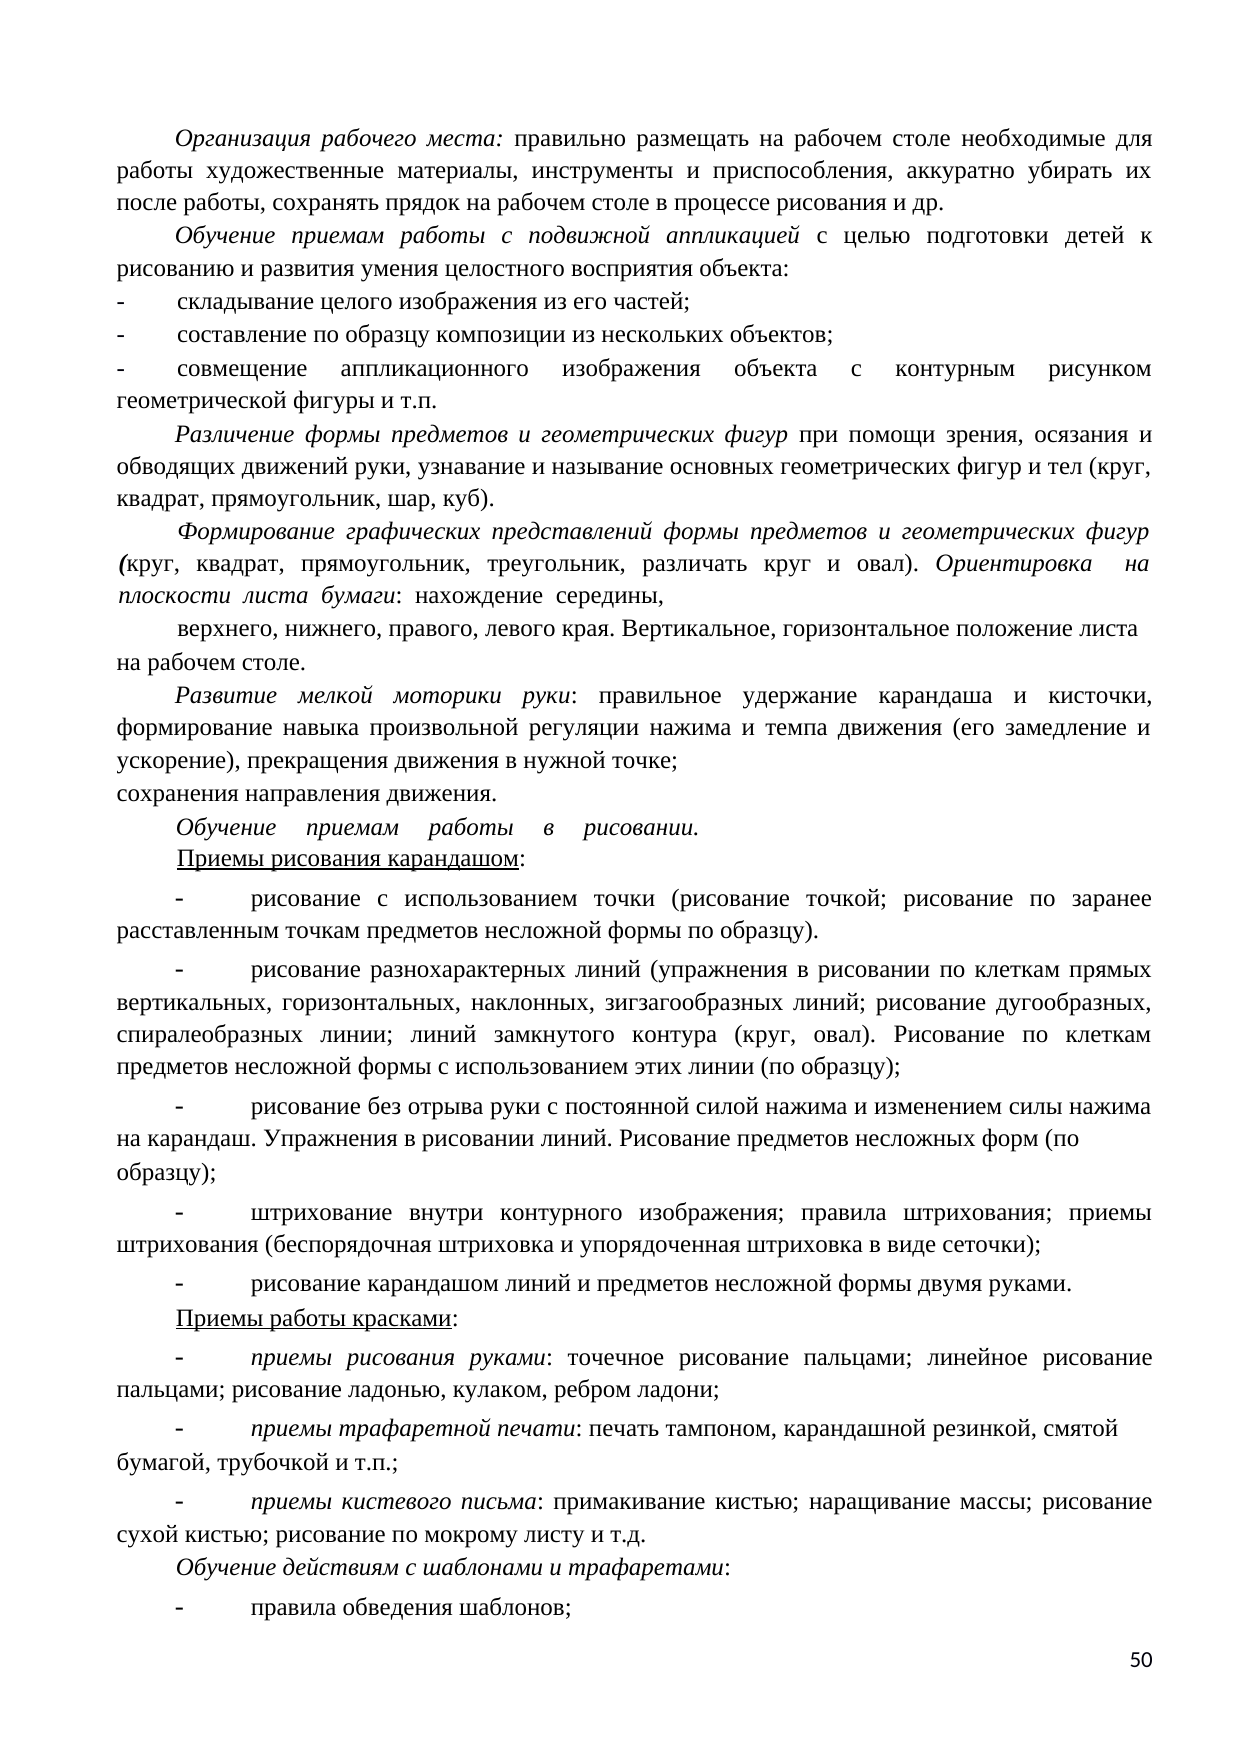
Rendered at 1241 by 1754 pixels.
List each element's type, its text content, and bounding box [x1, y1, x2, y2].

text Формирование графических представлений формы предметов и геометрических фигур (круг, квадрат, прямоугольник, треугольник, различать круг и овал). Ориентировка на плоскости листа бумаги: нахождение середины, [118, 516, 1152, 609]
list рисование карандашом линий и предметов несложной формы двумя руками. [116, 1267, 1152, 1298]
list совмещение аппликационного изображения объекта с контурным рисунком геометрической фигуры и т.п. [116, 353, 1152, 414]
text на рабочем столе. [116, 647, 1152, 676]
list рисование разнохарактерных линий (упражнения в рисовании по клеткам прямых вертикальных, горизонтальных, наклонных, зигзагообразных линий; рисование дугообразных, спиралеобразных линии; линий замкнутого контура (круг, овал). Рисование по клеткам предметов несложной формы с использованием этих линии (по образцу); [116, 952, 1152, 1080]
list правила обведения шаблонов; [116, 1590, 1152, 1621]
list составление по образцу композиции из нескольких объектов; [116, 319, 1152, 348]
list приемы трафаретной печати: печать тампоном, карандашной резинкой, смятой [116, 1411, 1152, 1442]
text бумагой, трубочкой и т.п.; [116, 1447, 1152, 1476]
text образцу); [116, 1157, 1152, 1186]
text Развитие мелкой моторики руки: правильное удержание карандаша и кисточки, формирование навыка произвольной регуляции нажима и темпа движения (его замедление и ускорение), прекращения движения в нужной точке; [116, 680, 1152, 773]
list штрихование внутри контурного изображения; правила штрихования; приемы штрихования (беспорядочная штриховка и упорядоченная штриховка в виде сеточки); [116, 1194, 1152, 1258]
text Обучение действиям с шаблонами и трафаретами: [176, 1552, 1152, 1581]
text Приемы работы красками: [176, 1303, 1169, 1331]
list приемы кистевого письма: примакивание кистью; наращивание массы; рисование сухой кистью; рисование по мокрому листу и т.д. [116, 1484, 1152, 1548]
list приемы рисования руками: точечное рисование пальцами; линейное рисование пальцами; рисование ладонью, кулаком, ребром ладони; [116, 1340, 1152, 1403]
list рисование с использованием точки (рисование точкой; рисование по заранее расставленным точкам предметов несложной формы по образцу). [116, 881, 1152, 944]
text Обучение приемам работы в рисовании. Приемы рисования карандашом: [176, 812, 699, 872]
text верхнего, нижнего, правого, левого края. Вертикальное, горизонтальное положение листа [177, 613, 1152, 642]
text Обучение приемам работы с подвижной аппликацией с целью подготовки детей к рисованию и развития умения целостного восприятия объекта: [116, 221, 1152, 281]
list рисование без отрыва руки с постоянной силой нажима и изменением силы нажима на карандаш. Упражнения в рисовании линий. Рисование предметов несложных форм (по [116, 1089, 1152, 1152]
text Организация рабочего места: правильно размещать на рабочем столе необходимые для работы художественные материалы, инструменты и приспособления, аккуратно убирать их после работы, сохранять прядок на рабочем столе в процессе рисования и др. [116, 123, 1152, 216]
text Различение формы предметов и геометрических фигур при помощи зрения, осязания и обводящих движений руки, узнавание и называние основных геометрических фигур и тел (круг, квадрат, прямоугольник, шар, куб). [116, 419, 1152, 512]
text сохранения направления движения. [116, 778, 1152, 807]
list складывание целого изображения из его частей; [116, 286, 1152, 315]
